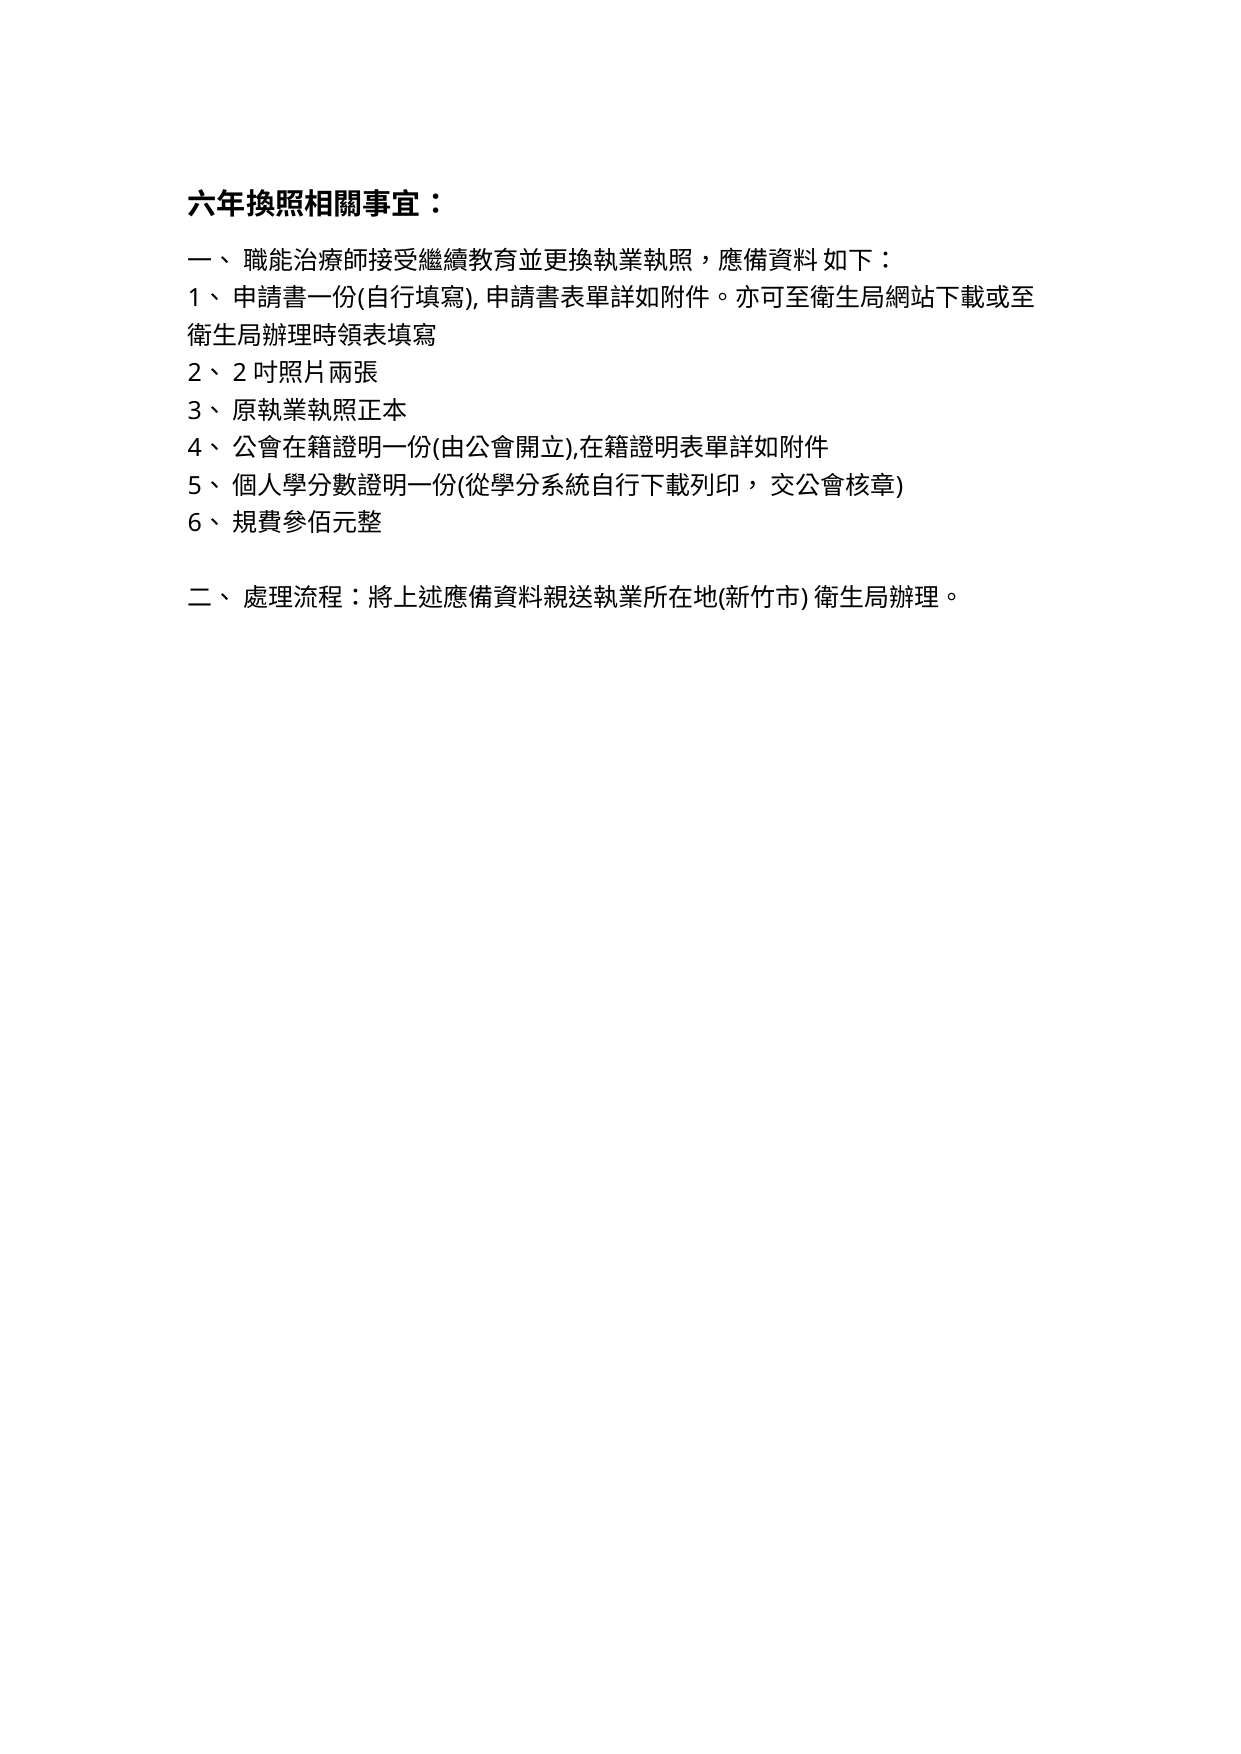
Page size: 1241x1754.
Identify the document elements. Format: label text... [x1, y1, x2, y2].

text 2、 2 吋照片兩張 [187, 352, 1053, 389]
text 5、 個人學分數證明一份(從學分系統自行下載列印， 交公會核章) [187, 464, 1053, 502]
text 二、 處理流程：將上述應備資料親送執業所在地(新竹市) 衛生局辦理。 [187, 577, 1053, 614]
text 6、 規費參佰元整 [187, 502, 1053, 539]
text 4、 公會在籍證明一份(由公會開立),在籍證明表單詳如附件 [187, 427, 1053, 464]
text 3、 原執業執照正本 [187, 389, 1053, 427]
text 六年換照相關事宜： [187, 164, 1053, 239]
text 1、 申請書一份(自行填寫), 申請書表單詳如附件。亦可至衛生局網站下載或至衛生局辦理時領表填寫 [187, 277, 1053, 352]
text 一、 職能治療師接受繼續教育並更換執業執照，應備資料 如下： [187, 239, 1053, 277]
